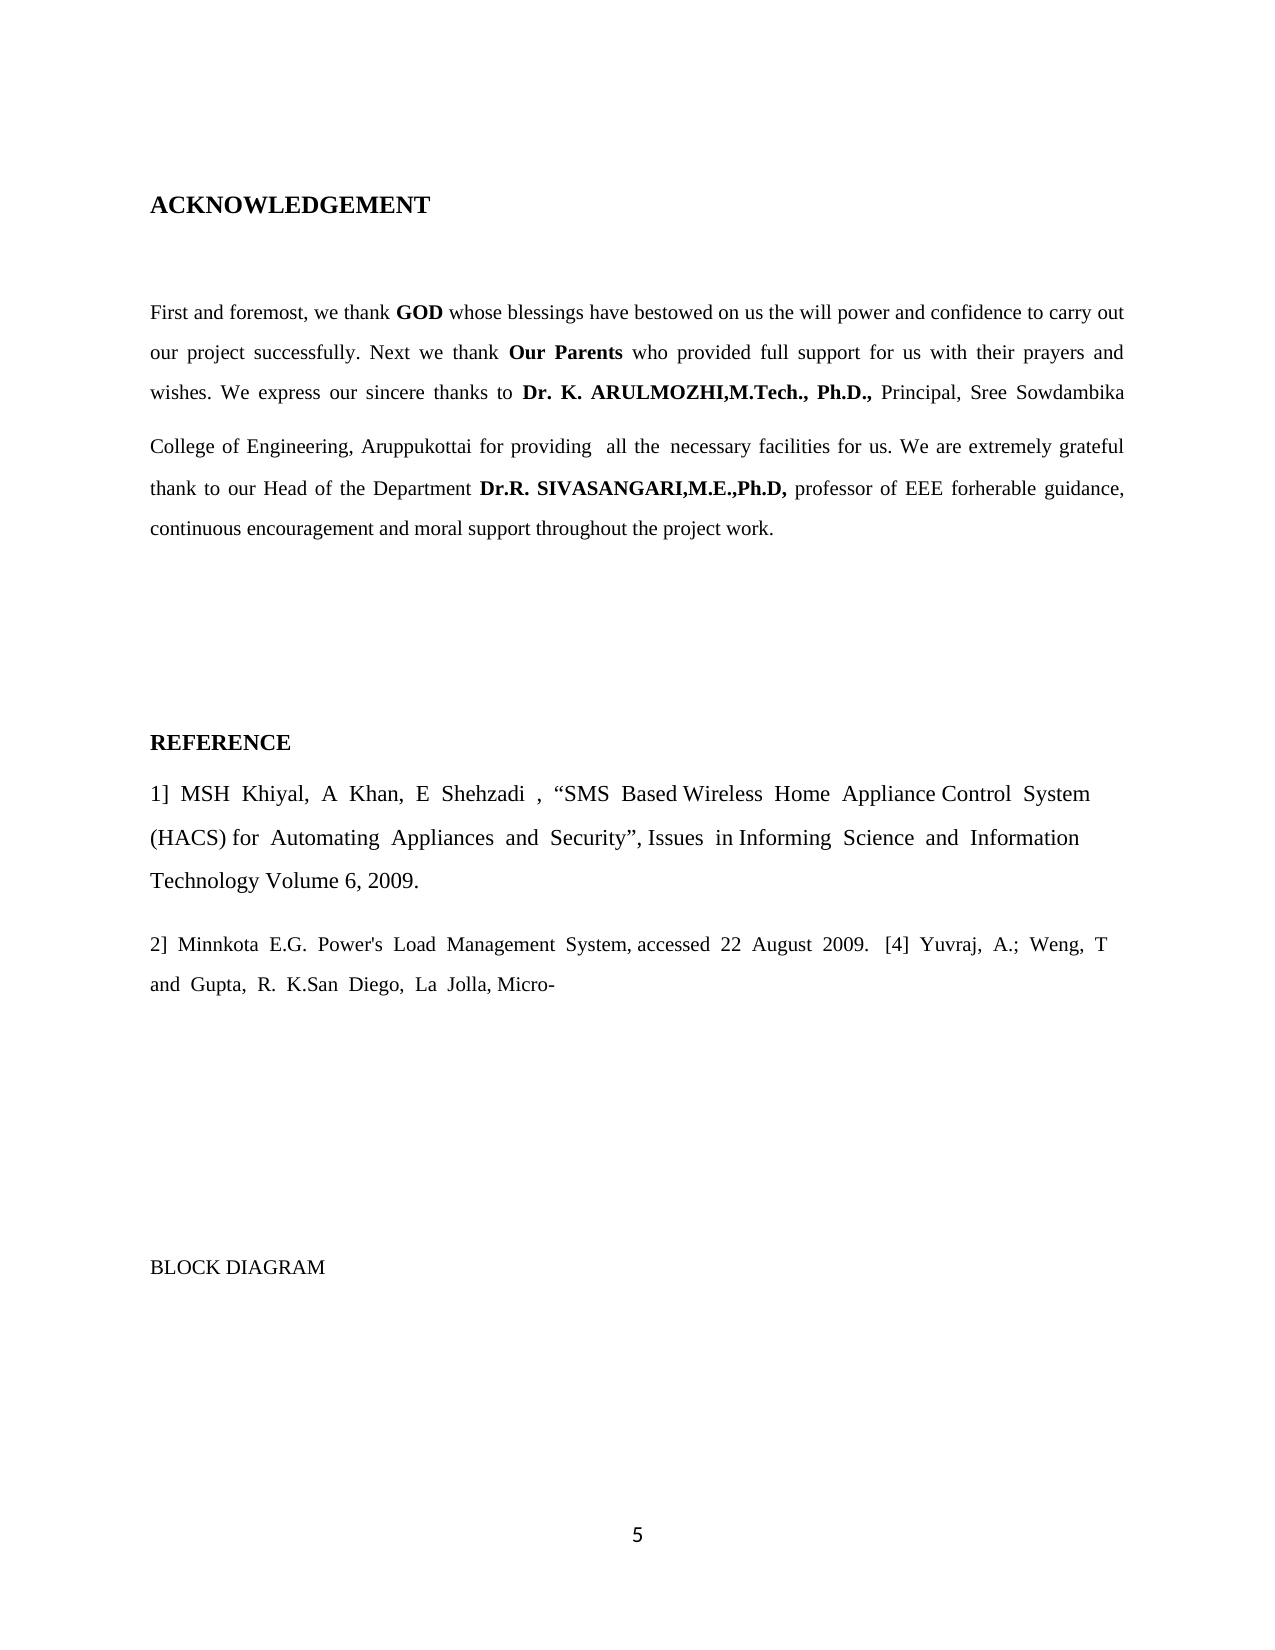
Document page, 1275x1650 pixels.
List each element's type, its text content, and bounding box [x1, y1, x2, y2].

text First and foremost, we thank GOD whose blessings have bestowed on us the will power and confidence to carry out our project successfully. Next we thank Our Parents who provided full support for us with their prayers and wishes. We express our sincere thanks to Dr. K. ARULMOZHI,M.Tech., Ph.D., Principal, Sree Sowdambika College of Engineering, Aruppukottai for providing all the necessary facilities for us. We are extremely grateful thank to our Head of the Department Dr.R. SIVASANGARI,M.E.,Ph.D, professor of EEE forherable guidance, continuous encouragement and moral support throughout the project work. [150, 300, 1125, 539]
text BLOCK DIAGRAM [150, 1255, 1125, 1279]
text 2] Minnkota E.G. Power's Load Management System, accessed 22 August 2009. [4] Yuvraj, A.; Weng, T and Gupta, R. K.San Diego, La Jolla, Micro- [150, 932, 1125, 996]
text REFERENCE [150, 729, 1125, 756]
text ACKNOWLEDGEMENT [150, 190, 1125, 219]
text 1] MSH Khiyal, A Khan, E Shehzadi , “SMS Based Wireless Home Appliance Control System (HACS) for Automating Appliances and Security”, Issues in Informing Science and Information Technology Volume 6, 2009. [150, 780, 1125, 894]
